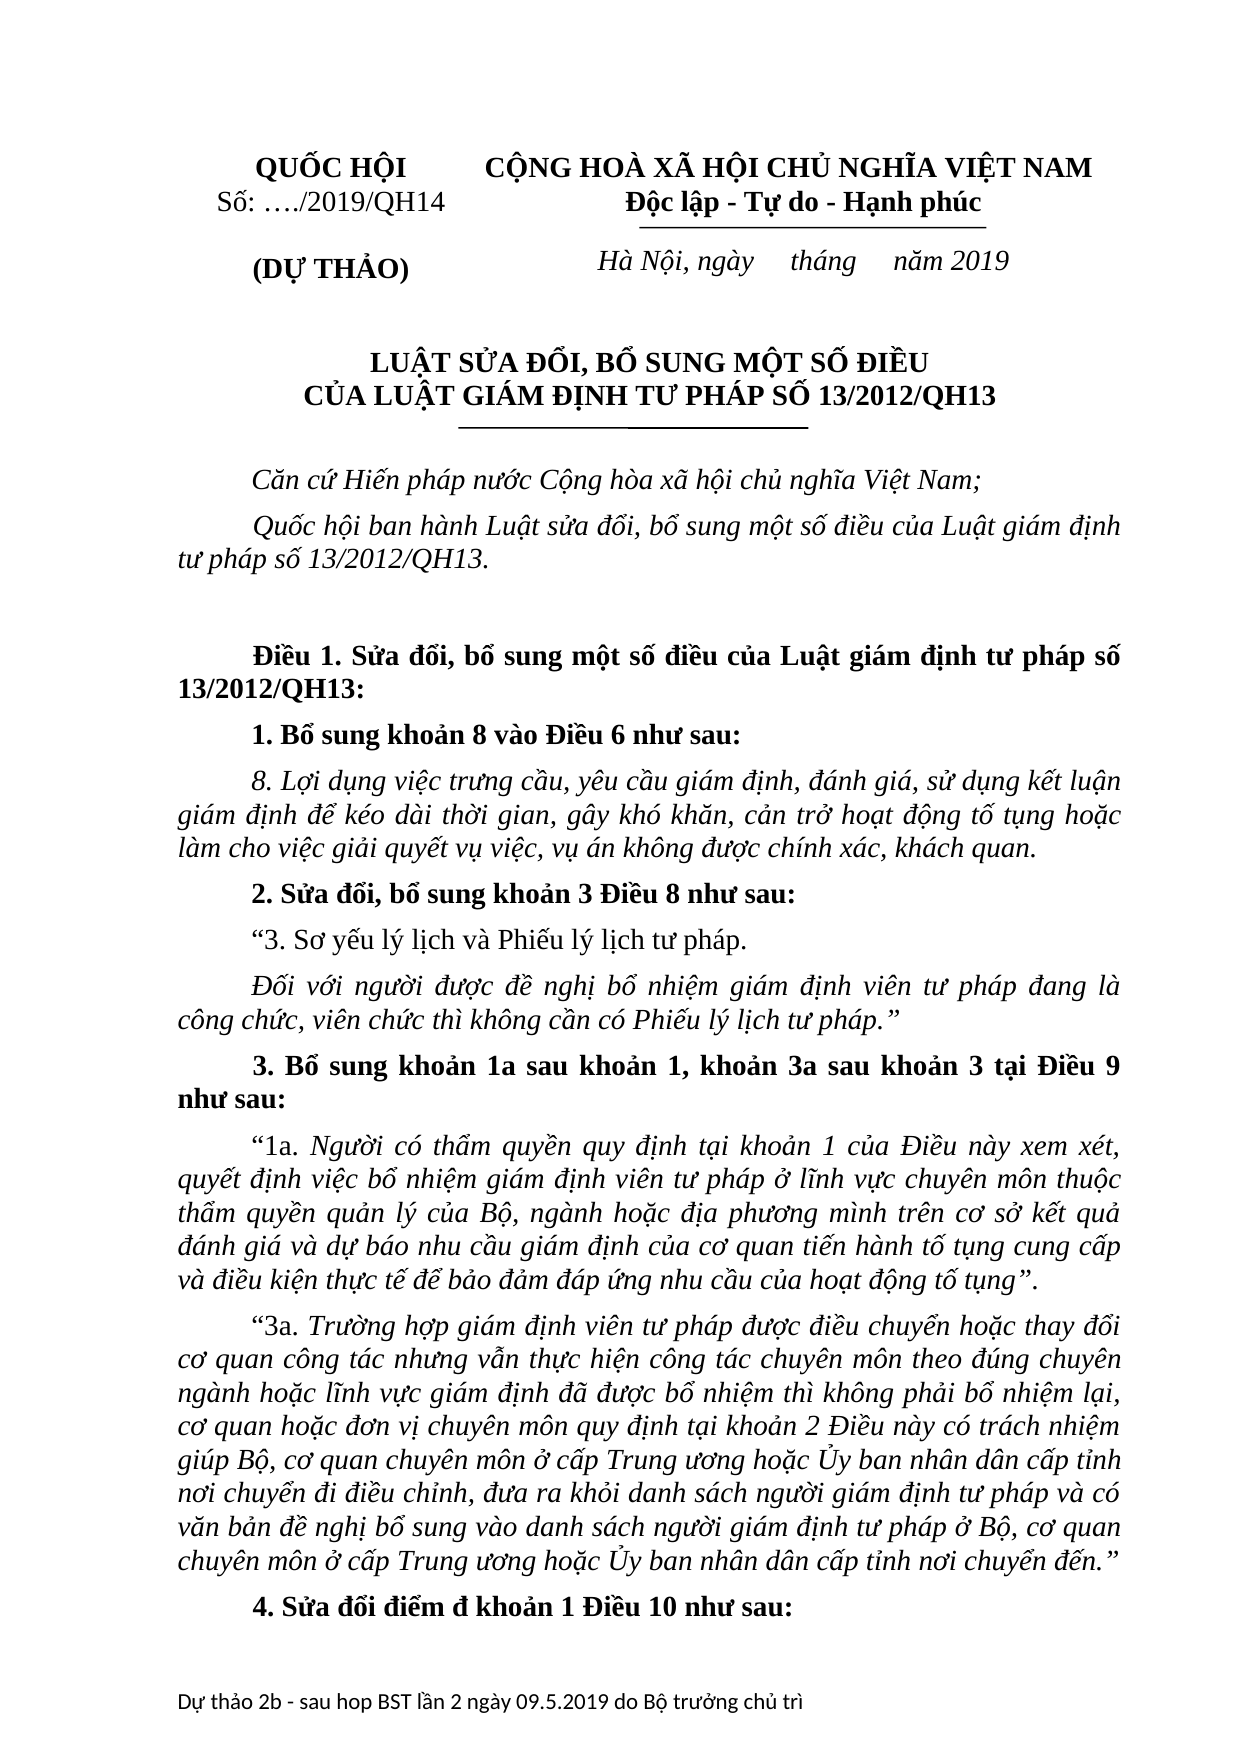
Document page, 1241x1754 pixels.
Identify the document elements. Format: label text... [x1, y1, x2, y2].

text CỦA LUẬT GIÁM ĐỊNH TƯ PHÁP SỐ 13/2012/QH13 [177, 378, 1122, 412]
table_header CỘNG HOÀ XÃ HỘI CHỦ NGHĨA VIỆT NAM Độc lập - Tự do - Hạnh phúc Hà Nội, ngày tháng năm 2019 [483, 149, 1124, 286]
list 8. Lợi dụng việc trưng cầu, yêu cầu giám định, đánh giá, sử dụng kết luận giám định để kéo dài thời gian, gây khó khăn, cản trở hoạt động tố tụng hoặc làm cho việc giải quyết vụ việc, vụ án không được chính xác, khách quan. [177, 763, 1122, 864]
text Căn cứ Hiến pháp nước Cộng hòa xã hội chủ nghĩa Việt Nam; [177, 462, 1122, 496]
text 2. Sửa đổi, bổ sung khoản 3 Điều 8 như sau: [177, 876, 1122, 910]
text “3a. Trường hợp giám định viên tư pháp được điều chuyển hoặc thay đổi cơ quan công tác nhưng vẫn thực hiện công tác chuyên môn theo đúng chuyên ngành hoặc lĩnh vực giám định đã được bổ nhiệm thì không phải bổ nhiệm lại, cơ quan hoặc đơn vị chuyên môn quy định tại khoản 2 Điều này có trách nhiệm giúp Bộ, cơ quan chuyên môn ở cấp Trung ương hoặc Ủy ban nhân dân cấp tỉnh nơi chuyển đi điều chỉnh, đưa ra khỏi danh sách người giám định tư pháp và có văn bản đề nghị bổ sung vào danh sách người giám định tư pháp ở Bộ, cơ quan chuyên môn ở cấp Trung ương hoặc Ủy ban nhân dân cấp tỉnh nơi chuyển đến.” [177, 1308, 1122, 1576]
text 1. Bổ sung khoản 8 vào Điều 6 như sau: [177, 717, 1122, 751]
text “1a. Người có thẩm quyền quy định tại khoản 1 của Điều này xem xét, quyết định việc bổ nhiệm giám định viên tư pháp ở lĩnh vực chuyên môn thuộc thẩm quyền quản lý của Bộ, ngành hoặc địa phương mình trên cơ sở kết quả đánh giá và dự báo nhu cầu giám định của cơ quan tiến hành tố tụng cung cấp và điều kiện thực tế để bảo đảm đáp ứng nhu cầu của hoạt động tố tụng”. [177, 1128, 1122, 1295]
text Điều 1. Sửa đổi, bổ sung một số điều của Luật giám định tư pháp số 13/2012/QH13: [177, 638, 1122, 705]
text Đối với người được đề nghị bổ nhiệm giám định viên tư pháp đang là công chức, viên chức thì không cần có Phiếu lý lịch tư pháp.” [177, 968, 1122, 1036]
table_header QUỐC HỘI Số: …./2019/QH14 (DỰ THẢO) [179, 149, 483, 286]
text Quốc hội ban hành Luật sửa đổi, bổ sung một số điều của Luật giám định tư pháp số 13/2012/QH13. [177, 508, 1122, 575]
text LUẬT SỬA ĐỔI, BỔ SUNG MỘT SỐ ĐIỀU [177, 345, 1122, 378]
text “3. Sơ yếu lý lịch và Phiếu lý lịch tư pháp. [177, 922, 1122, 956]
text 4. Sửa đổi điểm đ khoản 1 Điều 10 như sau: [177, 1589, 1122, 1622]
text 3. Bổ sung khoản 1a sau khoản 1, khoản 3a sau khoản 3 tại Điều 9 như sau: [177, 1048, 1122, 1115]
